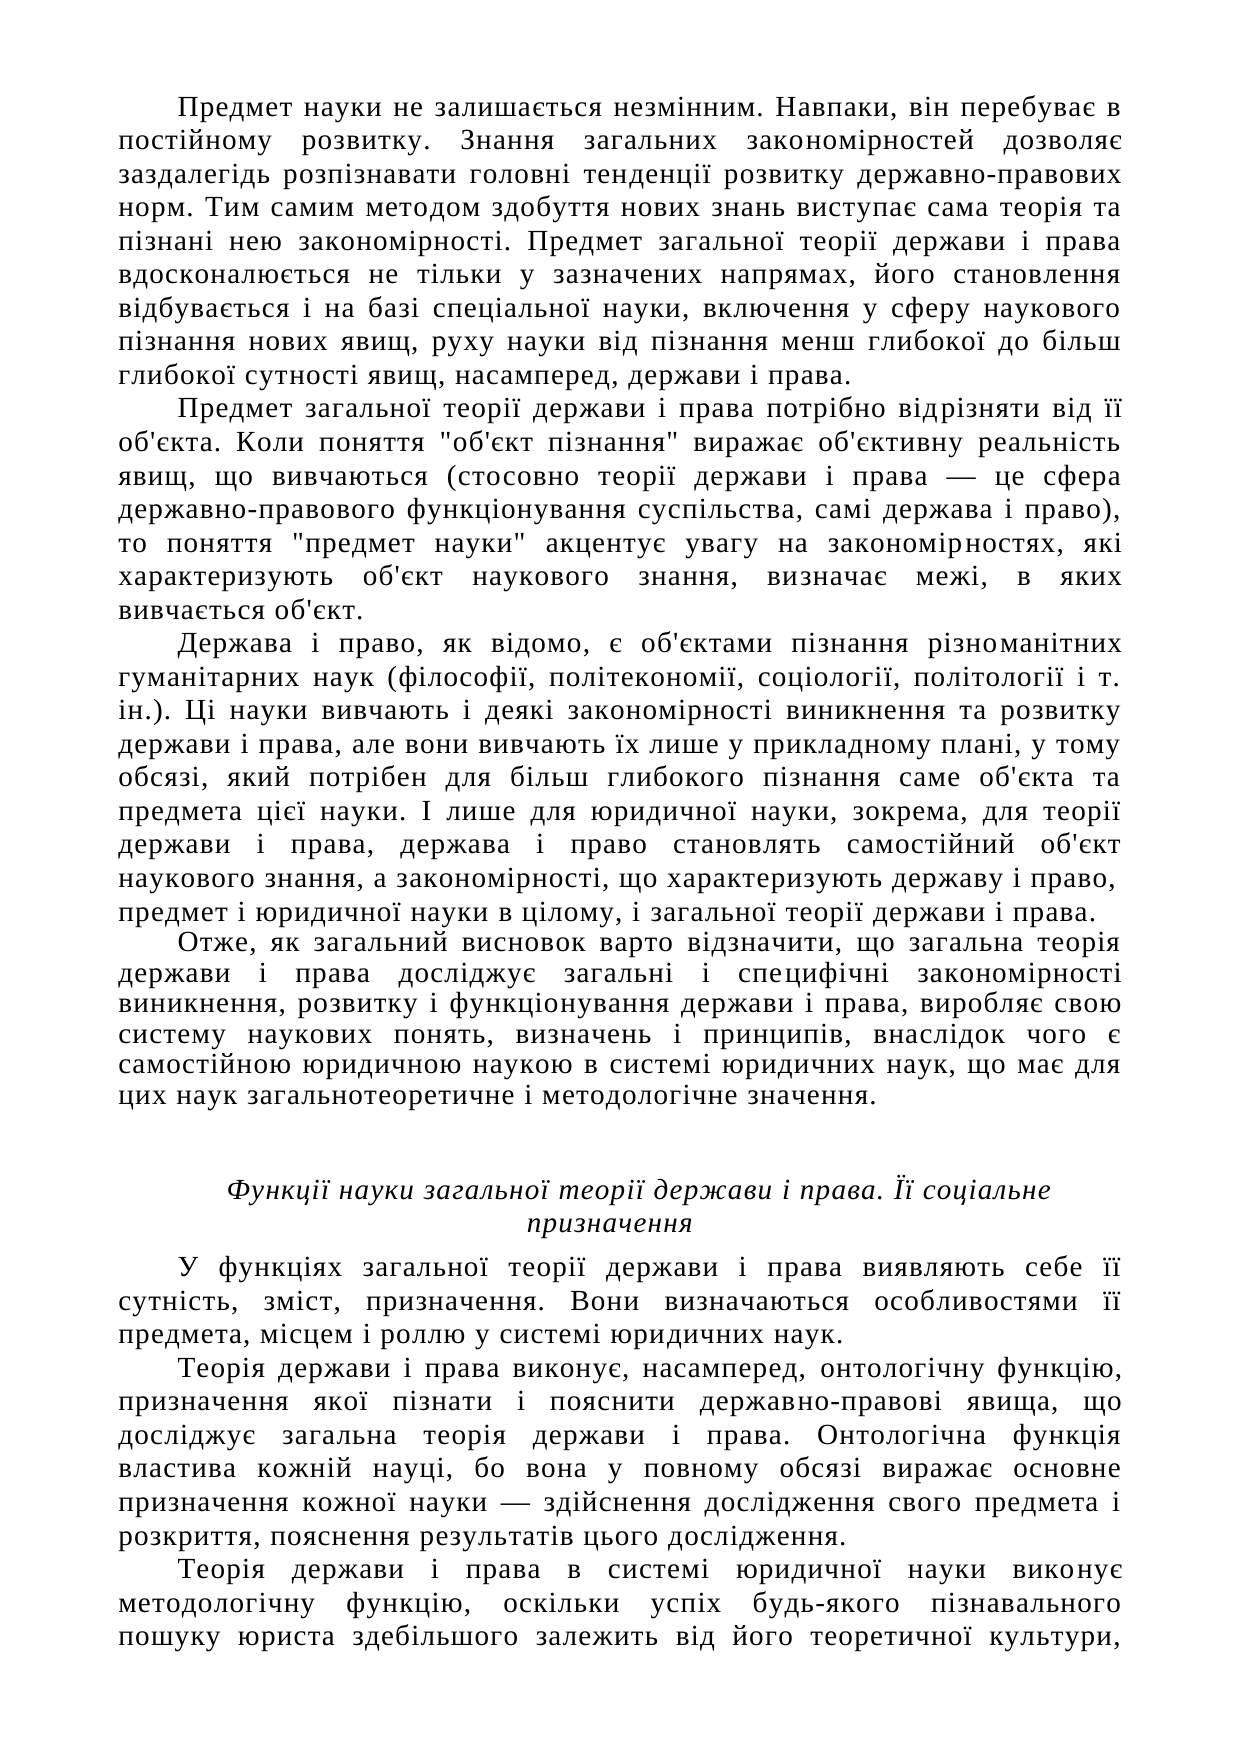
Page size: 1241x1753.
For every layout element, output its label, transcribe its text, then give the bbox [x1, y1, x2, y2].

text У функціях загальної теорії держави і права виявляють себе її сутність, зміст, призначення. Вони визначаються особливостями її предмета, місцем і роллю у системі юридичних наук. [118, 1249, 1122, 1350]
text Предмет науки не залишається незмінним. Навпаки, він перебуває в постійному розвитку. Знання загальних закономірностей дозволяє заздалегідь розпізнавати головні тенденції розвитку державно-правових норм. Тим самим методом здобуття нових знань виступає сама теорія та пізнані нею закономірності. Предмет загальної теорії держави і права вдосконалюється не тільки у зазначених напрямах, його становлення відбувається і на базі спеціальної науки, включення у сферу наукового пізнання нових явищ, руху науки від пізнання менш глибокої до більш глибокої сутності явищ, насамперед, держави і права. [118, 89, 1122, 391]
text Теорія держави і права виконує, насамперед, онтологічну функцію, призначення якої пізнати і пояснити державно-правові явища, що досліджує загальна теорія держави і права. Онтологічна функція властива кожній науці, бо вона у повному обсязі виражає основне призначення кожної науки — здійснення дослідження свого предмета і розкриття, пояснення результатів цього дослідження. [118, 1350, 1122, 1551]
text Функції науки загальної теорії держави і права. Її соціальне призначення [118, 1172, 1101, 1239]
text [118, 1551, 1122, 1652]
text предмет і юридичної науки в цілому, і загальної теорії держави і права. [118, 894, 1122, 927]
text Держава і право, як відомо, є об'єктами пізнання різноманітних гуманітарних наук (філософії, політекономії, соціології, політології і т. ін.). Ці науки вивчають і деякі закономірності виникнення та розвитку держави і права, але вони вивчають їх лише у прикладному плані, у тому обсязі, який потрібен для більш глибокого пізнання саме об'єкта та предмета цієї науки. І лише для юридичної науки, зокрема, для теорії держави і права, держава і право становлять самостійний об'єкт наукового знання, а закономірності, що характеризують державу і право, [118, 625, 1122, 894]
text Отже, як загальний висновок варто відзначити, що загальна теорія держави і права досліджує загальні і специфічні закономірності виникнення, розвитку і функціонування держави і права, виробляє свою систему наукових понять, визначень і принципів, внаслідок чого є самостійною юридичною наукою в системі юридичних наук, що має для цих наук загальнотеоретичне і методологічне значення. [118, 927, 1122, 1111]
text Предмет загальної теорії держави і права потрібно відрізняти від її об'єкта. Коли поняття "об'єкт пізнання" виражає об'єктивну реальність явищ, що вивчаються (стосовно теорії держави і права — це сфера державно-правового функціонування суспільства, самі держава і право), то поняття "предмет науки" акцентує увагу на закономірностях, які характеризують об'єкт наукового знання, визначає межі, в яких вивчається об'єкт. [118, 391, 1122, 625]
